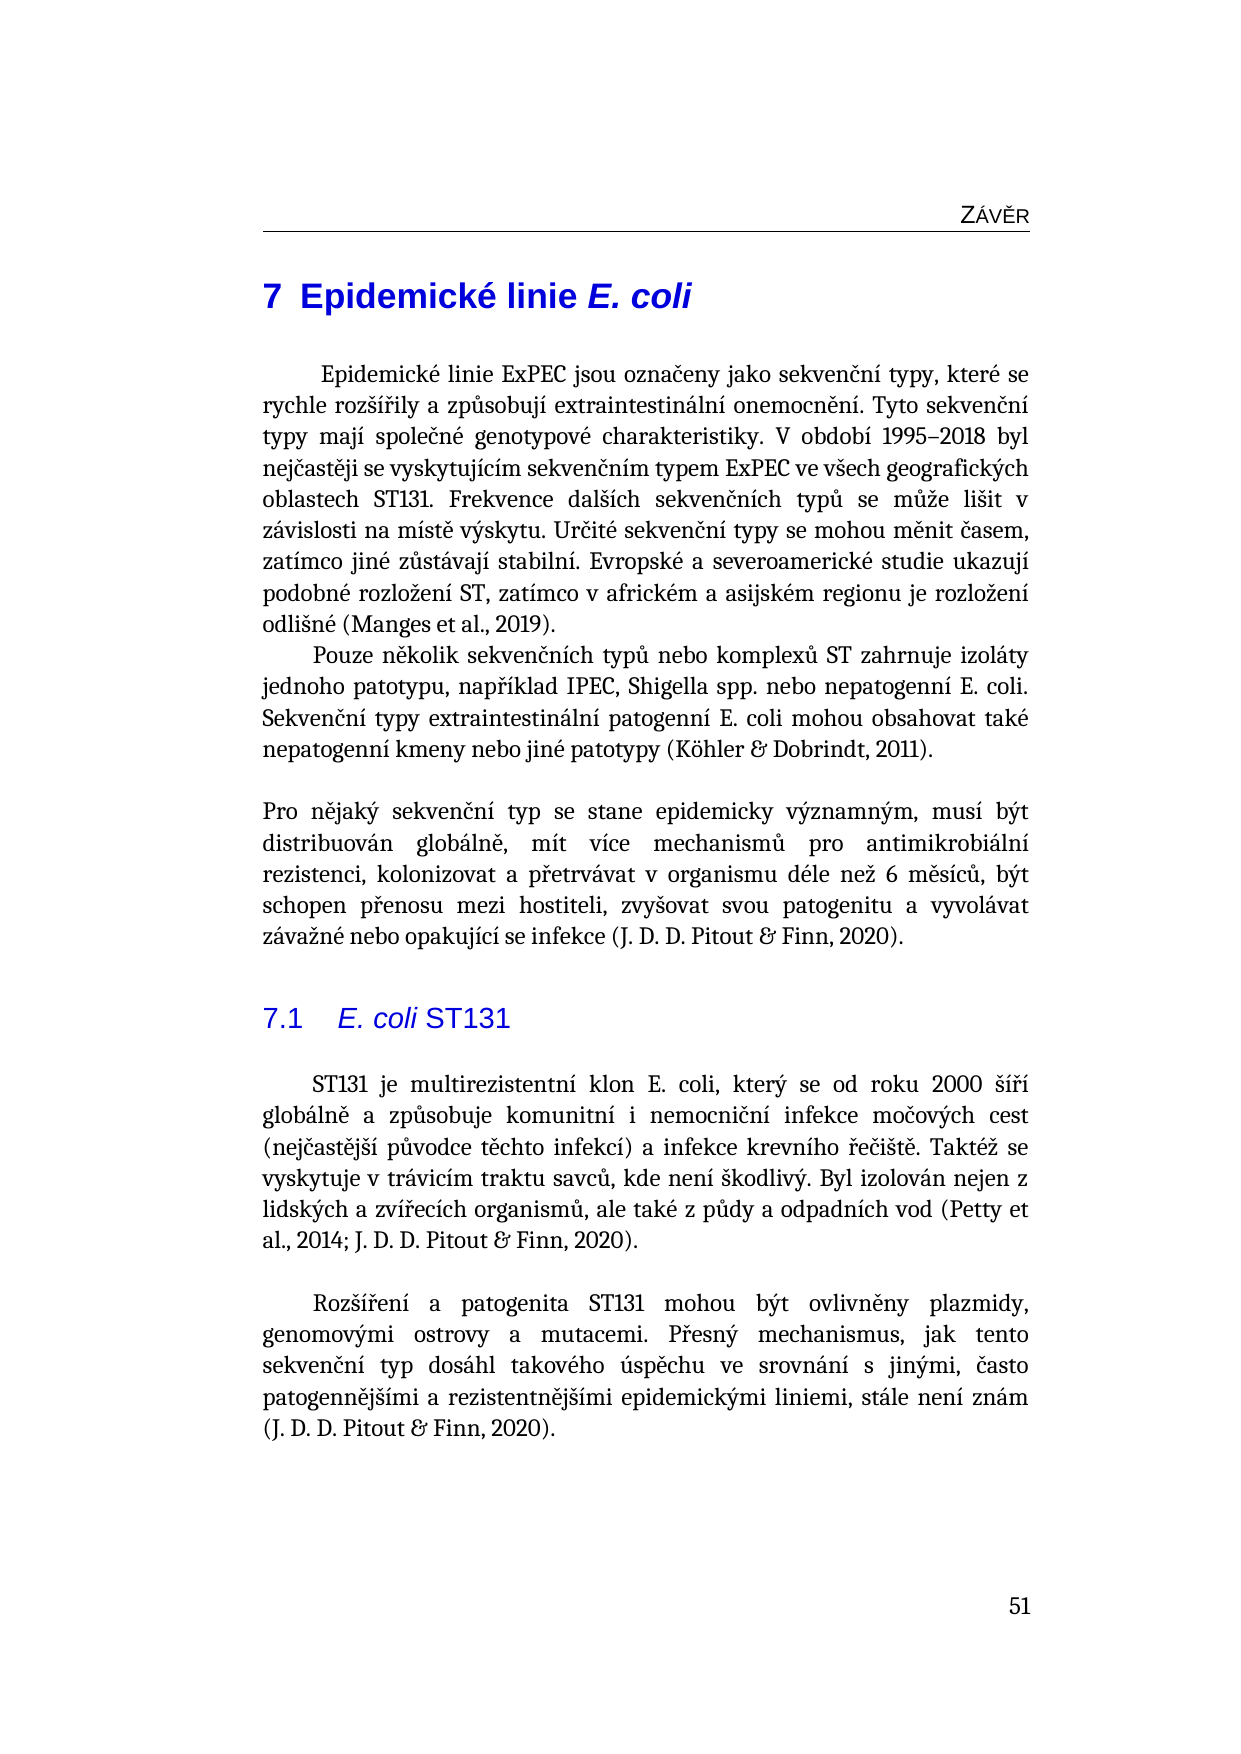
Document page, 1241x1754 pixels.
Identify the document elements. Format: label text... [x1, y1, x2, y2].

subtitle Epidemické linie E. coli [262, 270, 1030, 316]
text Epidemické linie ExPEC jsou označeny jako sekvenční typy, které se rychle rozšířily a způsobují extraintestinální onemocnění. Tyto sekvenční typy mají společné genotypové charakteristiky. V období 1995–2018 byl nejčastěji se vyskytujícím sekvenčním typem ExPEC ve všech geografických oblastech ST131. Frekvence dalších sekvenčních typů se může lišit v závislosti na místě výskytu. Určité sekvenční typy se mohou měnit časem, zatímco jiné zůstávají stabilní. Evropské a severoamerické studie ukazují podobné rozložení ST, zatímco v africkém a asijském regionu je rozložení odlišné (Manges et al., 2019). [262, 357, 1030, 638]
text ST131 je multirezistentní klon E. coli, který se od roku 2000 šíří globálně a způsobuje komunitní i nemocniční infekce močových cest (nejčastější původce těchto infekcí) a infekce krevního řečiště. Taktéž se vyskytuje v trávicím traktu savců, kde není škodlivý. Byl izolován nejen z lidských a zvířecích organismů, ale také z půdy a odpadních vod (Petty et al., 2014; J. D. D. Pitout & Finn, 2020). [262, 1068, 1030, 1255]
text Pro nějaký sekvenční typ se stane epidemicky významným, musí být distribuován globálně, mít více mechanismů pro antimikrobiální rezistenci, kolonizovat a přetrvávat v organismu déle než 6 měsíců, být schopen přenosu mezi hostiteli, zvyšovat svou patogenitu a vyvolávat závažné nebo opakující se infekce (J. D. D. Pitout & Finn, 2020). [262, 795, 1030, 951]
subtitle E. coli ST131 [262, 999, 1030, 1036]
text Rozšíření a patogenita ST131 mohou být ovlivněny plazmidy, genomovými ostrovy a mutacemi. Přesný mechanismus, jak tento sekvenční typ dosáhl takového úspěchu ve srovnání s jinými, často patogennějšími a rezistentnějšími epidemickými liniemi, stále není znám (J. D. D. Pitout & Finn, 2020). [262, 1286, 1030, 1443]
text Pouze několik sekvenčních typů nebo komplexů ST zahrnuje izoláty jednoho patotypu, například IPEC, Shigella spp. nebo nepatogenní E. coli. Sekvenční typy extraintestinální patogenní E. coli mohou obsahovat také nepatogenní kmeny nebo jiné patotypy (Köhler & Dobrindt, 2011). [262, 638, 1030, 763]
